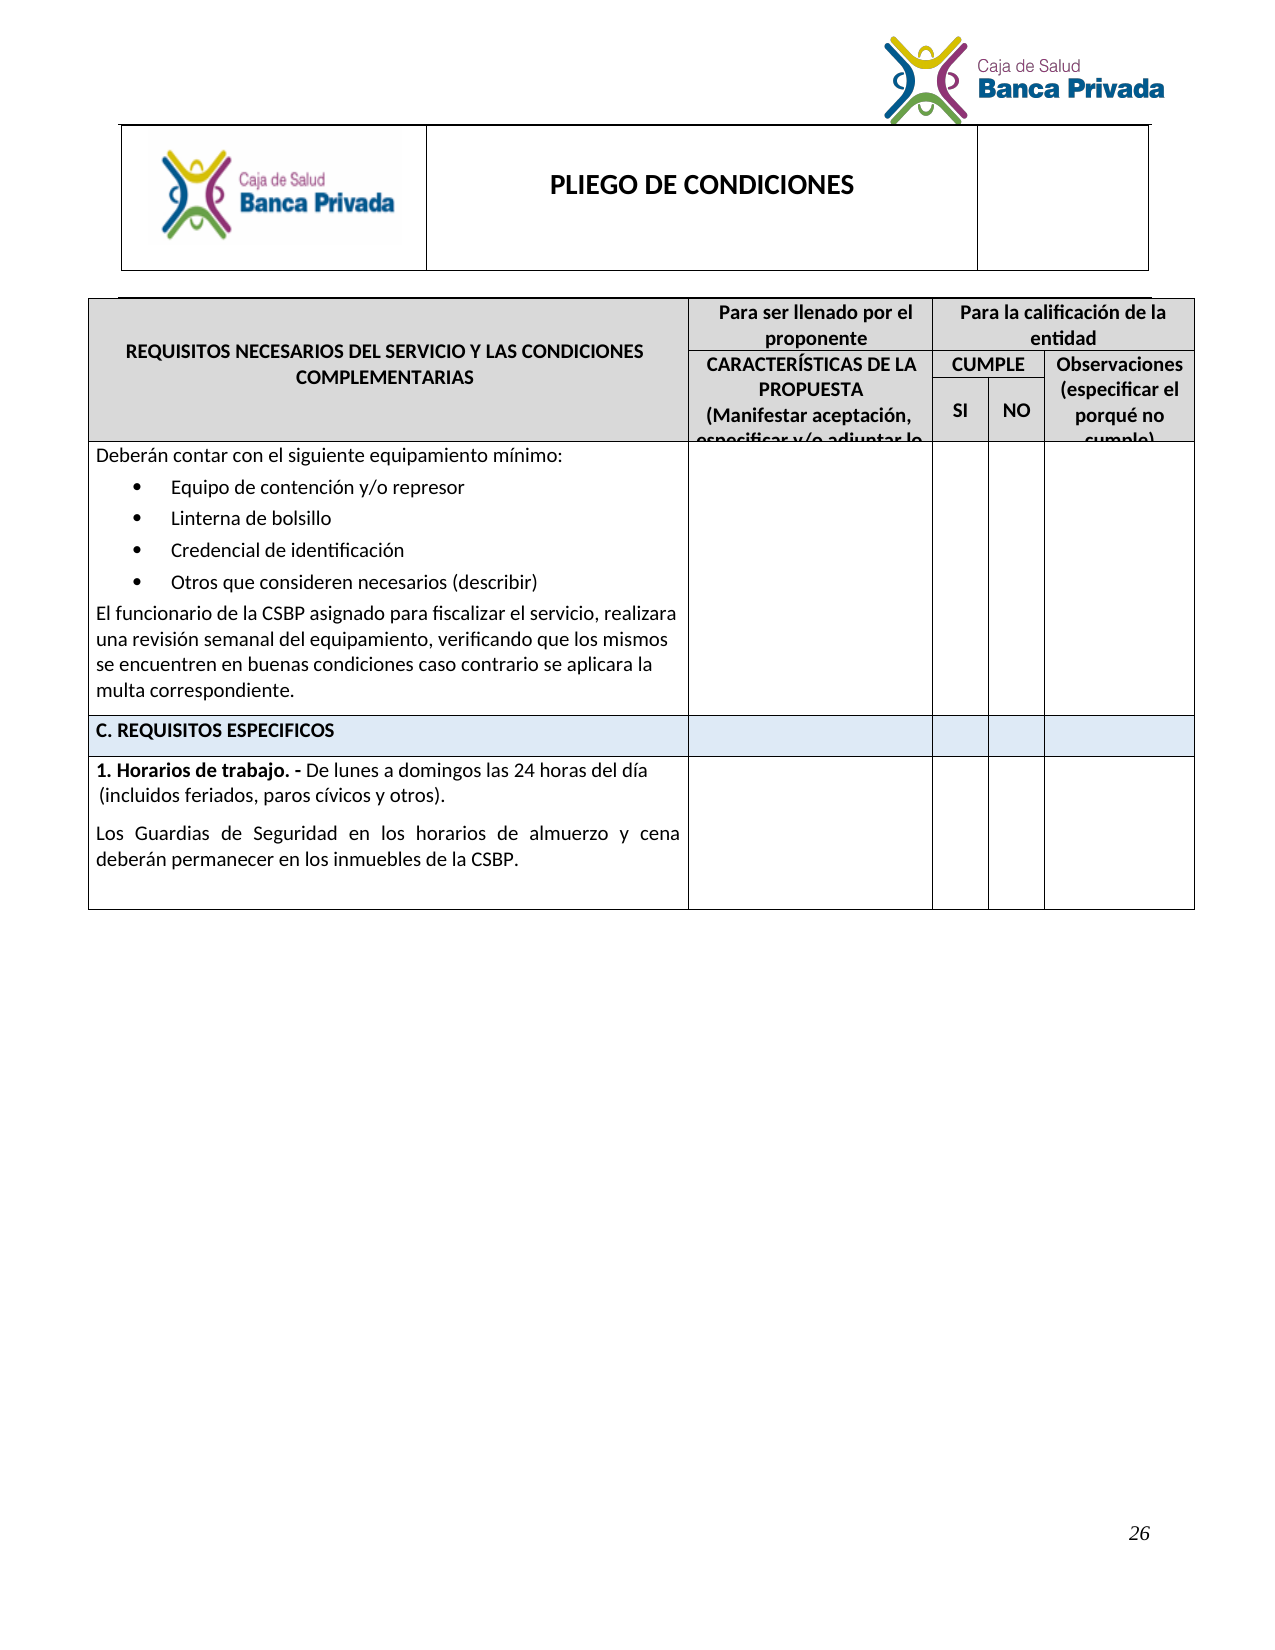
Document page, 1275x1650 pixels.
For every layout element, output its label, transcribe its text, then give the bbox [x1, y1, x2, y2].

table_cell [933, 757, 988, 909]
table_cell Observaciones (especificar el porqué no cumple) [1045, 351, 1194, 441]
table_cell NO [989, 378, 1044, 441]
table_cell C. REQUISITOS ESPECIFICOS [89, 716, 688, 756]
table_header REQUISITOS NECESARIOS DEL SERVICIO Y LAS CONDICIONES COMPLEMENTARIAS [89, 299, 688, 441]
table_cell [689, 442, 932, 715]
table_cell [933, 442, 988, 715]
table_cell [689, 757, 932, 909]
table_cell [989, 716, 1044, 756]
table_cell CARACTERÍSTICAS DE (Manifestar aceptación, especificar y/o adjuntar lo requerido) [689, 351, 932, 441]
table_cell CUMPLE [933, 351, 1044, 377]
table_header Para ser llenado por el proponente [689, 299, 932, 350]
table_cell Deberán contar con el siguiente equipamiento mínimo: Equipo de contención y/o represor Linterna de bolsillo Credencial de identificación Otros que consideren necesarios (describir) El funcionario de la CSBP asignado para fiscalizar el servicio, realizara una revisión semanal del equipamiento, verificando que los mismos se encuentren en buenas condiciones caso contrario se aplicara la multa correspondiente. [89, 442, 688, 715]
table_cell [1045, 442, 1194, 715]
table_cell [989, 757, 1044, 909]
table_cell [1045, 716, 1194, 756]
table_cell SI [933, 378, 988, 441]
table_cell [989, 442, 1044, 715]
picture [978, 126, 1148, 135]
picture [873, 126, 977, 135]
picture [147, 126, 403, 245]
picture [873, 28, 1177, 135]
table_header Para la calificación de la entidad [933, 299, 1194, 350]
table_cell 1. Horarios de trabajo. - De lunes a domingos las 24 horas del día (incluidos feriados, paros cívicos y otros). Los Guardias de Seguridad en los horarios de almuerzo y cena deberán permanecer en los inmuebles de la CSBP. [89, 757, 688, 909]
table_cell [689, 716, 932, 756]
table_cell [1045, 757, 1194, 909]
table_cell [933, 716, 988, 756]
